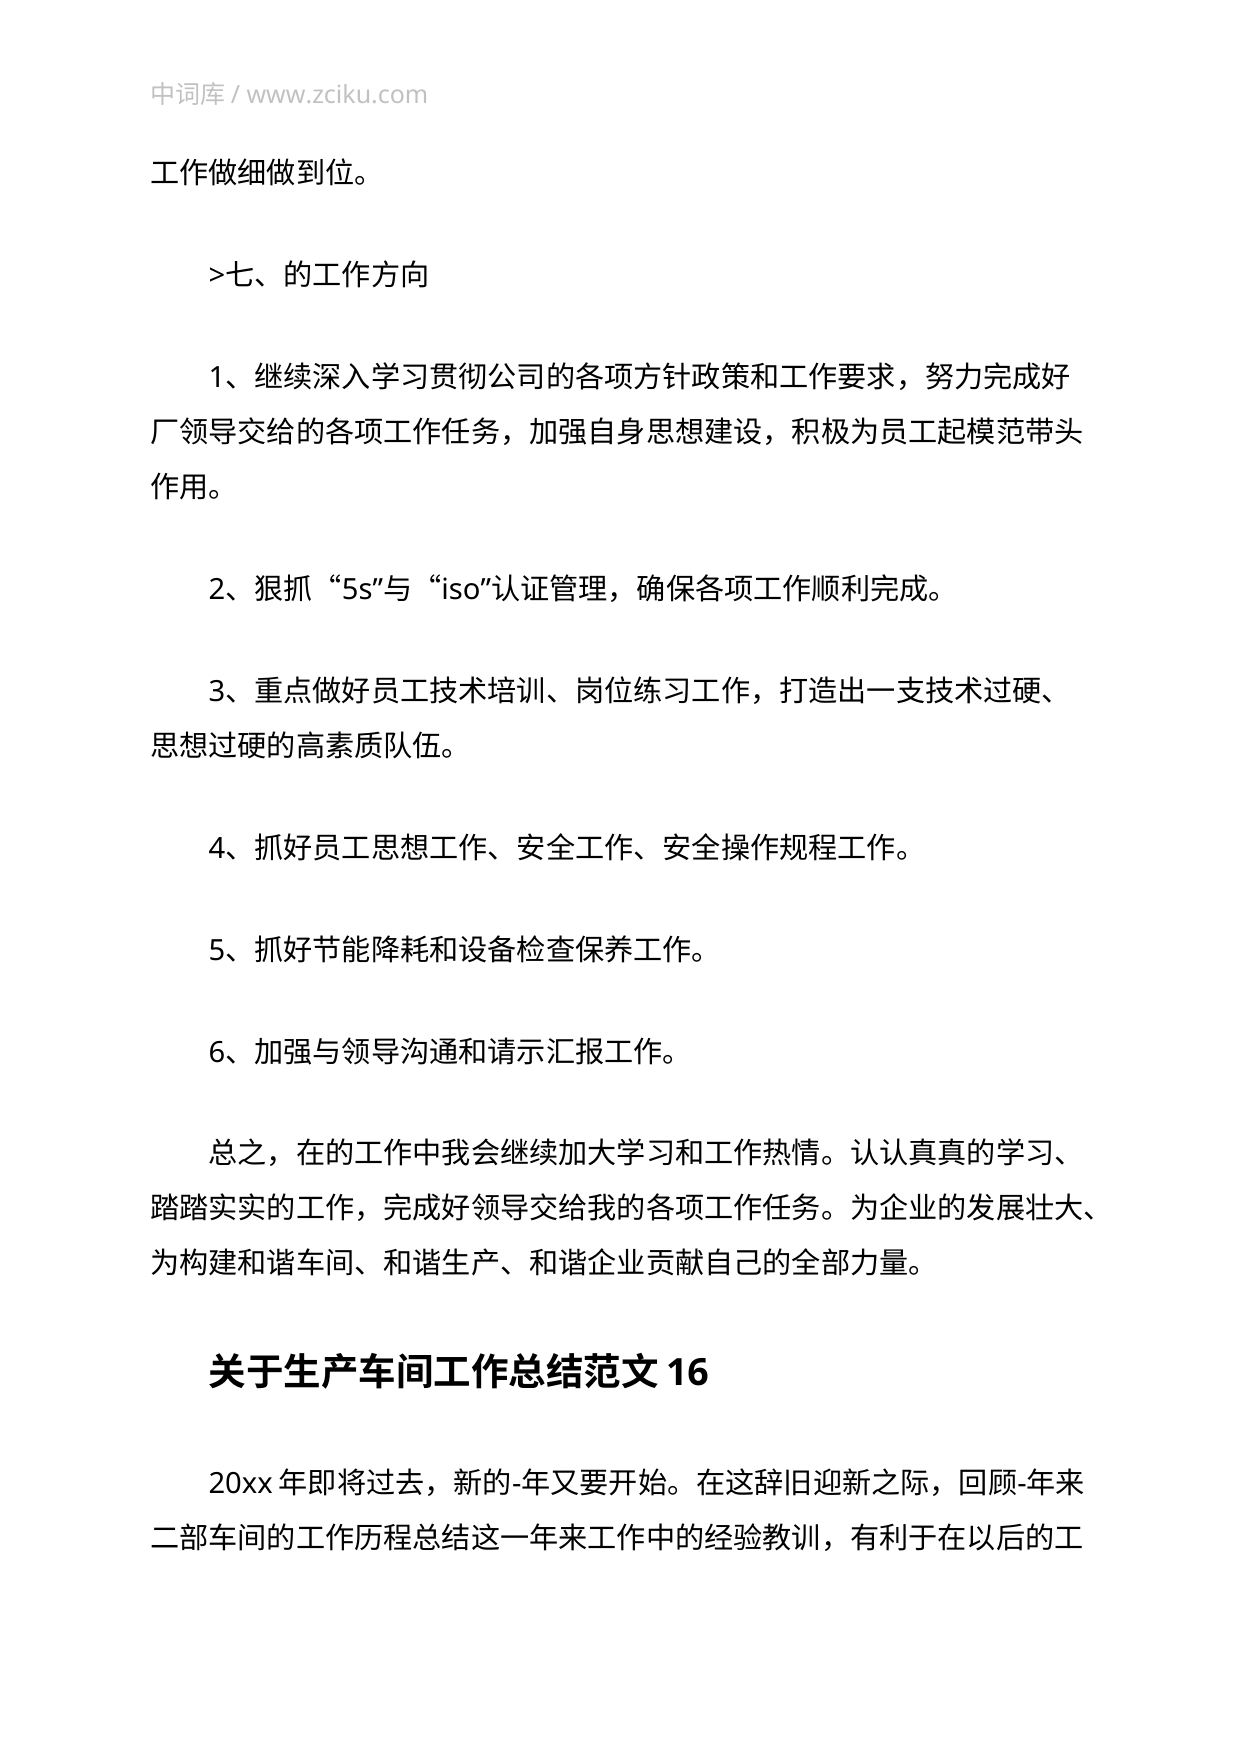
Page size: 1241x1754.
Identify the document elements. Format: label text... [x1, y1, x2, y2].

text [150, 1459, 1090, 1557]
text 4、抓好员工思想工作、安全工作、安全操作规程工作。 [150, 824, 1090, 867]
text 1、继续深入学习贯彻公司的各项方针政策和工作要求，努力完成好厂领导交给的各项工作任务，加强自身思想建设，积极为员工起模范带头作用。 [150, 354, 1090, 506]
text 3、重点做好员工技术培训、岗位练习工作，打造出一支技术过硬、思想过硬的高素质队伍。 [150, 667, 1090, 765]
text 6、加强与领导沟通和请示汇报工作。 [150, 1028, 1090, 1071]
text 2、狠抓“5s”与“iso”认证管理，确保各项工作顺利完成。 [150, 565, 1090, 608]
text 5、抓好节能降耗和设备检查保养工作。 [150, 926, 1090, 968]
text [150, 150, 1090, 192]
text 关于生产车间工作总结范文16 [150, 1342, 1090, 1396]
text >七、的工作方向 [150, 252, 1090, 294]
text 总之，在的工作中我会继续加大学习和工作热情。认认真真的学习、踏踏实实的工作，完成好领导交给我的各项工作任务。为企业的发展壮大、为构建和谐车间、和谐生产、和谐企业贡献自己的全部力量。 [150, 1130, 1090, 1282]
